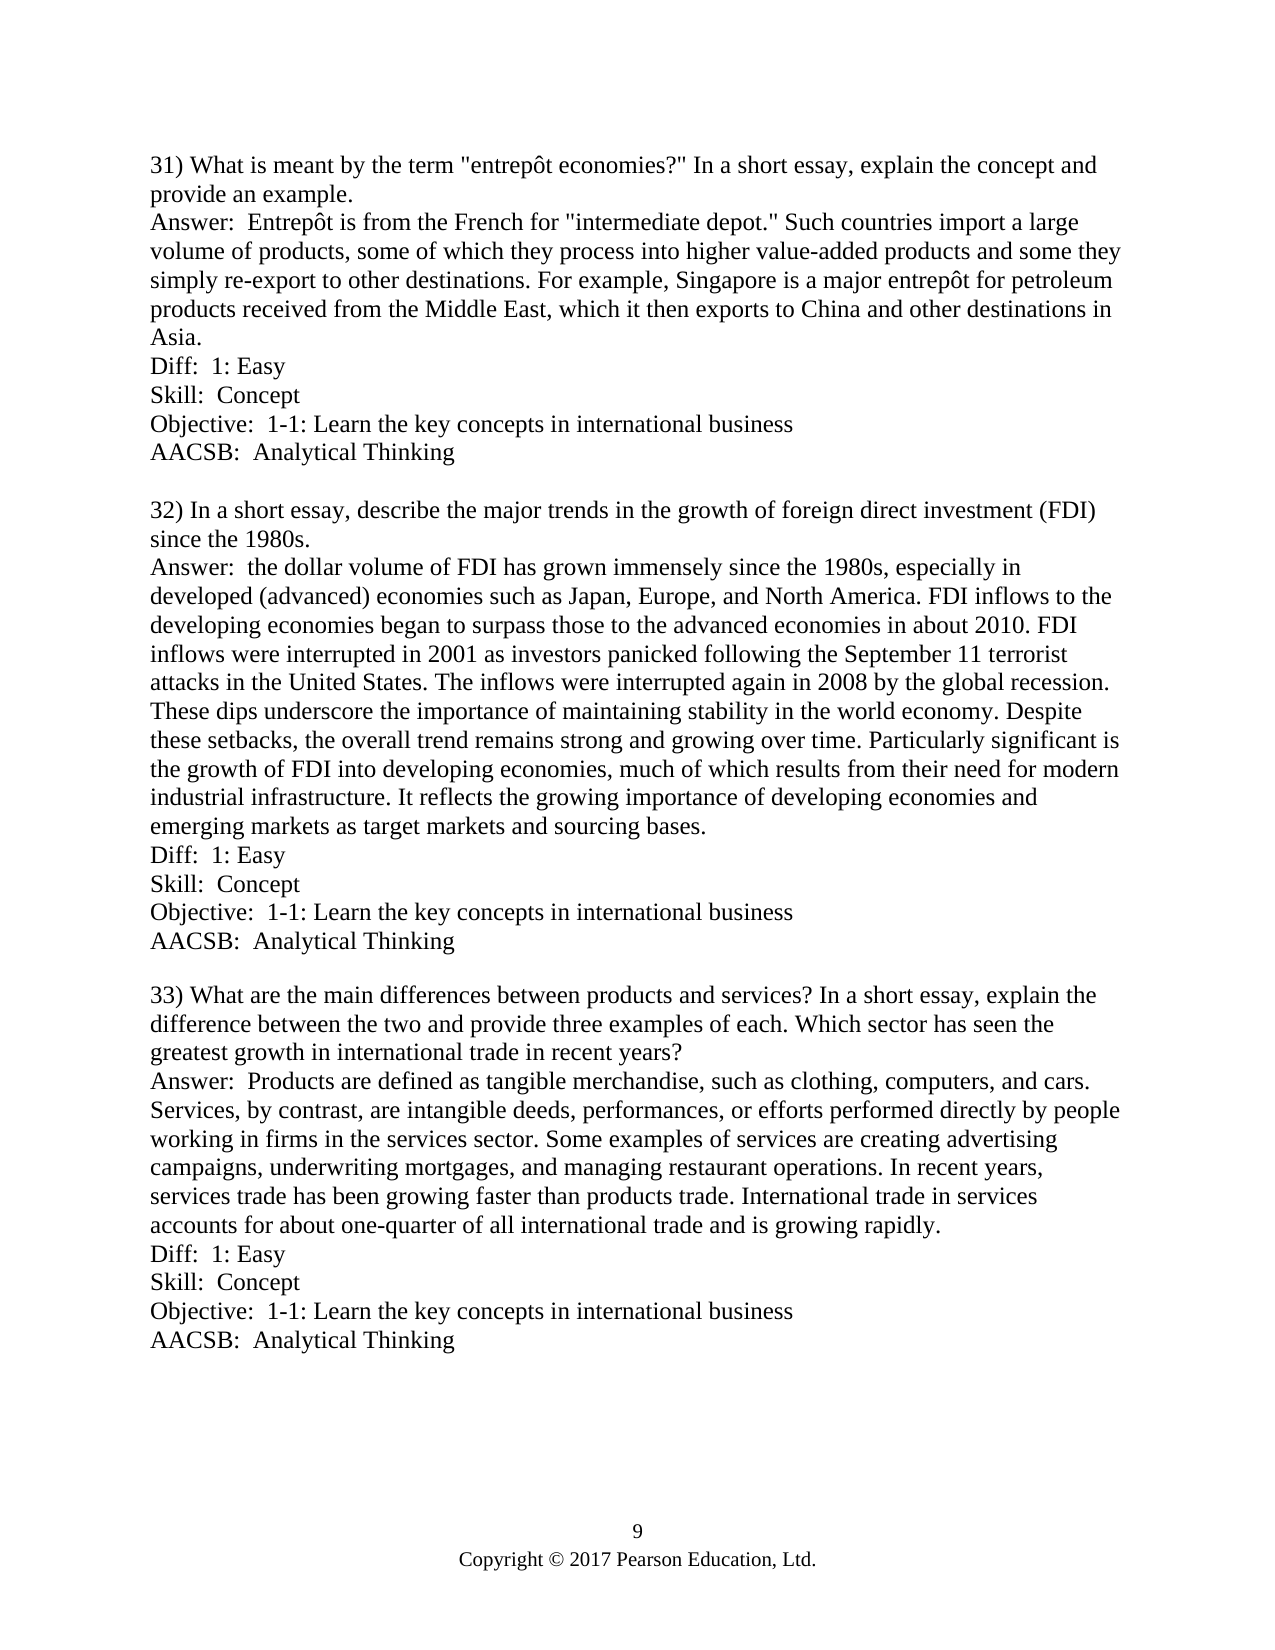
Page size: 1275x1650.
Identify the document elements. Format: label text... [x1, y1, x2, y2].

text 32) In a short essay, describe the major trends in the growth of foreign direct investment (FDI) since the 1980s. [150, 495, 1125, 552]
text Objective: 1-1: Learn the key concepts in international business [150, 1296, 1125, 1325]
text Skill: Concept [150, 869, 1125, 897]
text Skill: Concept [150, 1267, 1125, 1296]
text Objective: 1-1: Learn the key concepts in international business [150, 897, 1125, 926]
text 31) What is meant by the term "entrepôt economies?" In a short essay, explain the concept and provide an example. [150, 150, 1125, 207]
text Diff: 1: Easy [150, 840, 1125, 869]
text AACSB: Analytical Thinking [150, 1325, 1125, 1354]
text Answer: Entrepôt is from the French for "intermediate depot." Such countries import a large volume of products, some of which they process into higher value-added products and some they simply re-export to other destinations. For example, Singapore is a major entrepôt for petroleum products received from the Middle East, which it then exports to China and other destinations in Asia. [150, 207, 1125, 351]
text 33) What are the main differences between products and services? In a short essay, explain the difference between the two and provide three examples of each. Which sector has seen the greatest growth in international trade in recent years? [150, 980, 1125, 1066]
text Objective: 1-1: Learn the key concepts in international business [150, 409, 1125, 437]
text Answer: Products are defined as tangible merchandise, such as clothing, computers, and cars. Services, by contrast, are intangible deeds, performances, or efforts performed directly by people working in firms in the services sector. Some examples of services are creating advertising campaigns, underwriting mortgages, and managing restaurant operations. In recent years, services trade has been growing faster than products trade. International trade in services accounts for about one-quarter of all international trade and is growing rapidly. [150, 1066, 1125, 1239]
text Skill: Concept [150, 380, 1125, 409]
text Diff: 1: Easy [150, 1239, 1125, 1267]
text AACSB: Analytical Thinking [150, 926, 1125, 955]
text Answer: the dollar volume of FDI has grown immensely since the 1980s, especially in developed (advanced) economies such as Japan, Europe, and North America. FDI inflows to the developing economies began to surpass those to the advanced economies in about 2010. FDI inflows were interrupted in 2001 as investors panicked following the September 11 terrorist attacks in the United States. The inflows were interrupted again in 2008 by the global recession. These dips underscore the importance of maintaining stability in the world economy. Despite these setbacks, the overall trend remains strong and growing over time. Particularly significant is the growth of FDI into developing economies, much of which results from their need for modern industrial infrastructure. It reflects the growing importance of developing economies and emerging markets as target markets and sourcing bases. [150, 552, 1125, 840]
text AACSB: Analytical Thinking [150, 437, 1125, 466]
text Diff: 1: Easy [150, 351, 1125, 380]
